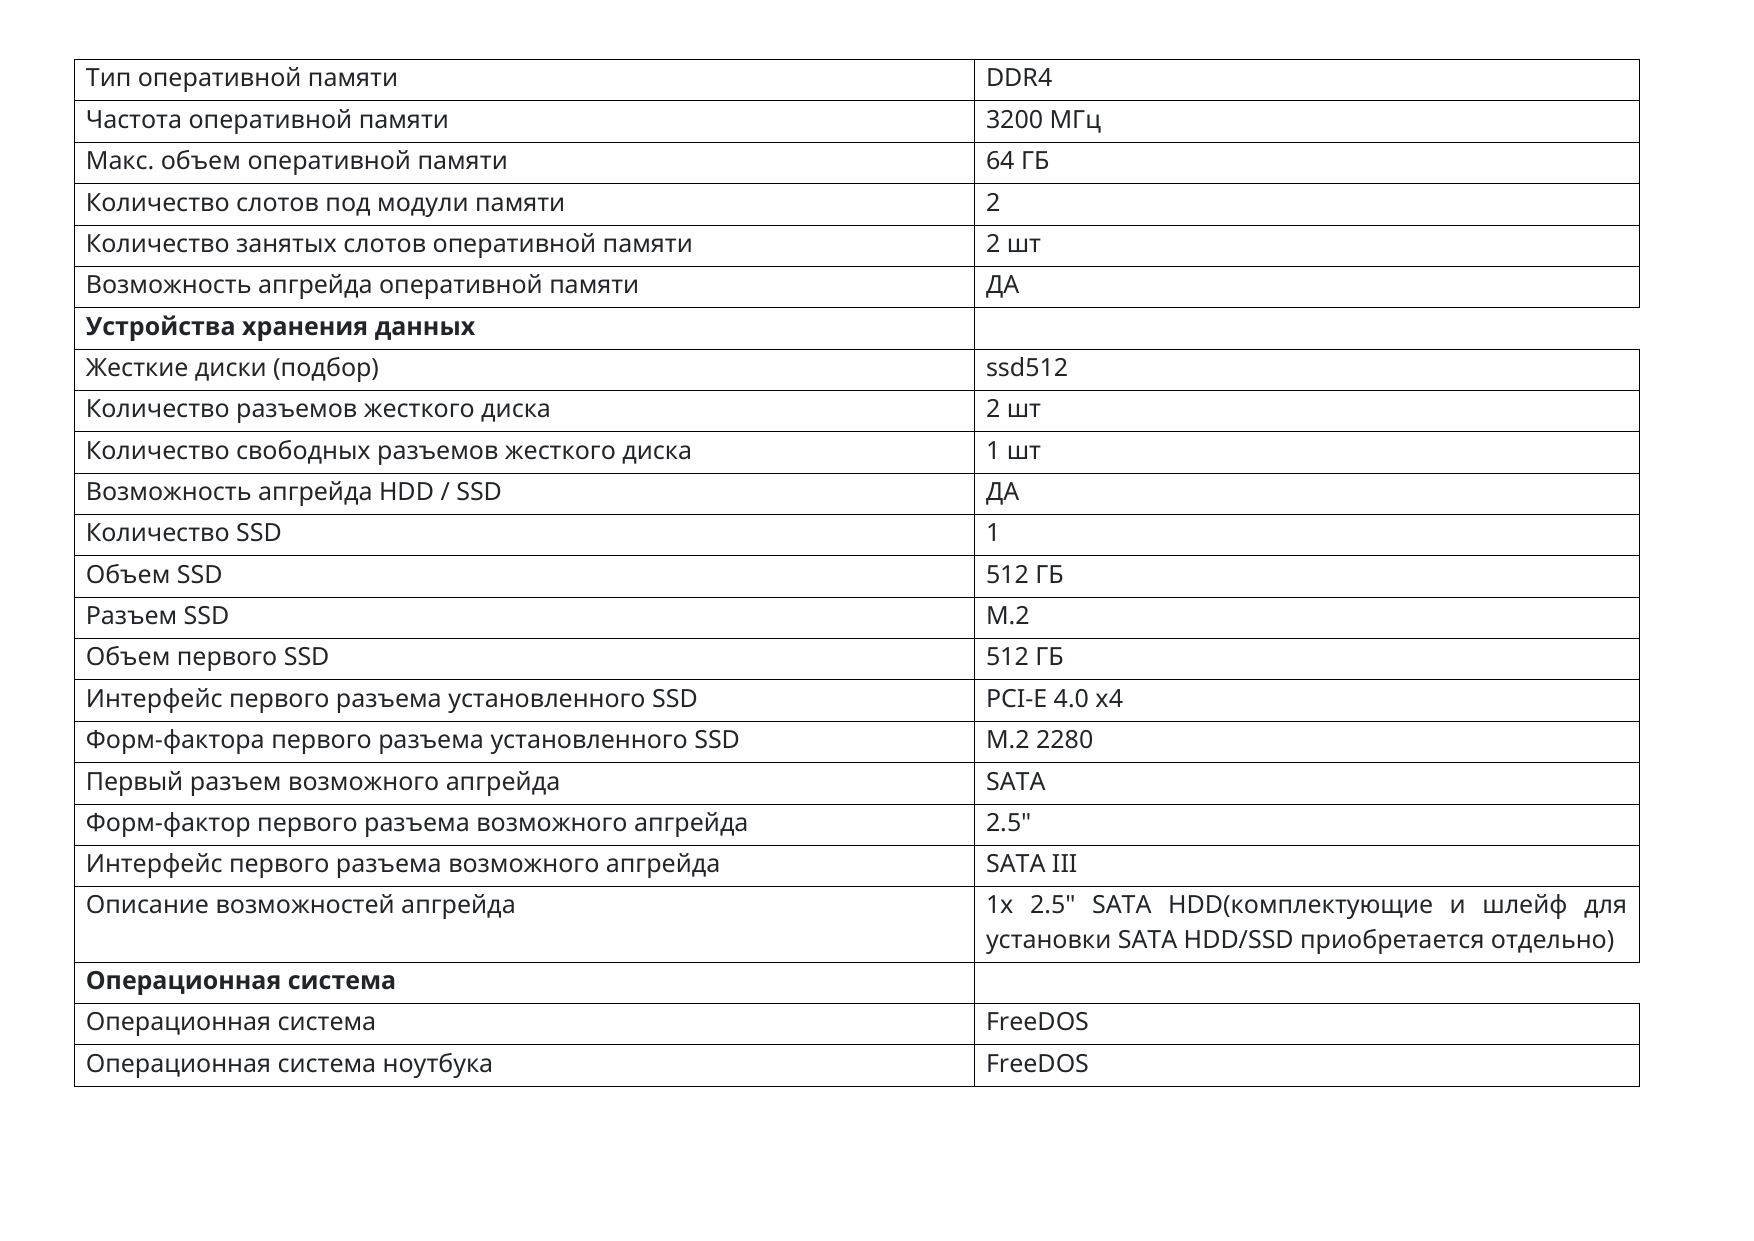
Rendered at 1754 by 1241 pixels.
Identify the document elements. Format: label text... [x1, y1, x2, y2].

table_cell SATA [975, 763, 1639, 803]
table_cell 3200 МГц [975, 101, 1639, 142]
table_cell Интерфейс первого разъема возможного апгрейда [75, 846, 974, 886]
table_cell Устройства хранения данных [75, 308, 974, 348]
table_cell Количество разъемов жесткого диска [75, 391, 974, 431]
table_cell Тип оперативной памяти [75, 60, 974, 100]
table_cell Возможность апгрейда оперативной памяти [75, 267, 974, 307]
table_cell Операционная система [75, 963, 974, 1003]
table_cell PCI-E 4.0 x4 [975, 680, 1639, 721]
table_cell Объем SSD [75, 556, 974, 597]
table_cell Жесткие диски (подбор) [75, 350, 974, 390]
table_cell DDR4 [975, 60, 1639, 100]
table_cell 1 [975, 515, 1639, 555]
table_cell Разъем SSD [75, 598, 974, 638]
table_cell FreeDOS [975, 1004, 1639, 1044]
table_cell 2.5" [975, 805, 1639, 845]
table_cell Возможность апгрейда HDD / SSD [75, 474, 974, 514]
table_cell ДА [975, 267, 1639, 307]
table_cell Интерфейс первого разъема установленного SSD [75, 680, 974, 721]
table_cell 512 ГБ [975, 639, 1639, 679]
table_cell SATA III [975, 846, 1639, 886]
table_cell Количество свободных разъемов жесткого диска [75, 432, 974, 473]
table_cell FreeDOS [975, 1045, 1639, 1086]
table_cell Описание возможностей апгрейда [75, 887, 974, 962]
table_cell Макс. объем оперативной памяти [75, 143, 974, 183]
table_cell 512 ГБ [975, 556, 1639, 597]
table_cell Частота оперативной памяти [75, 101, 974, 142]
table_cell 2 [975, 184, 1639, 224]
table_cell Операционная система ноутбука [75, 1045, 974, 1086]
table_cell M.2 2280 [975, 722, 1639, 762]
table_cell ДА [975, 474, 1639, 514]
table_cell 2 шт [975, 226, 1639, 266]
table_cell Первый разъем возможного апгрейда [75, 763, 974, 803]
table_cell Количество занятых слотов оперативной памяти [75, 226, 974, 266]
table_cell M.2 [975, 598, 1639, 638]
table_cell Операционная система [75, 1004, 974, 1044]
table_cell Количество SSD [75, 515, 974, 555]
table_cell Форм-фактор первого разъема возможного апгрейда [75, 805, 974, 845]
table_cell 1x 2.5" SATA HDD(комплектующие и шлейф для установки SATA HDD/SSD приобретается отдельно) [975, 887, 1639, 962]
table_cell Форм-фактора первого разъема установленного SSD [75, 722, 974, 762]
table_cell Объем первого SSD [75, 639, 974, 679]
table_cell 1 шт [975, 432, 1639, 473]
table_cell 2 шт [975, 391, 1639, 431]
table_cell ssd512 [975, 350, 1639, 390]
table_cell Количество слотов под модули памяти [75, 184, 974, 224]
table_cell 64 ГБ [975, 143, 1639, 183]
